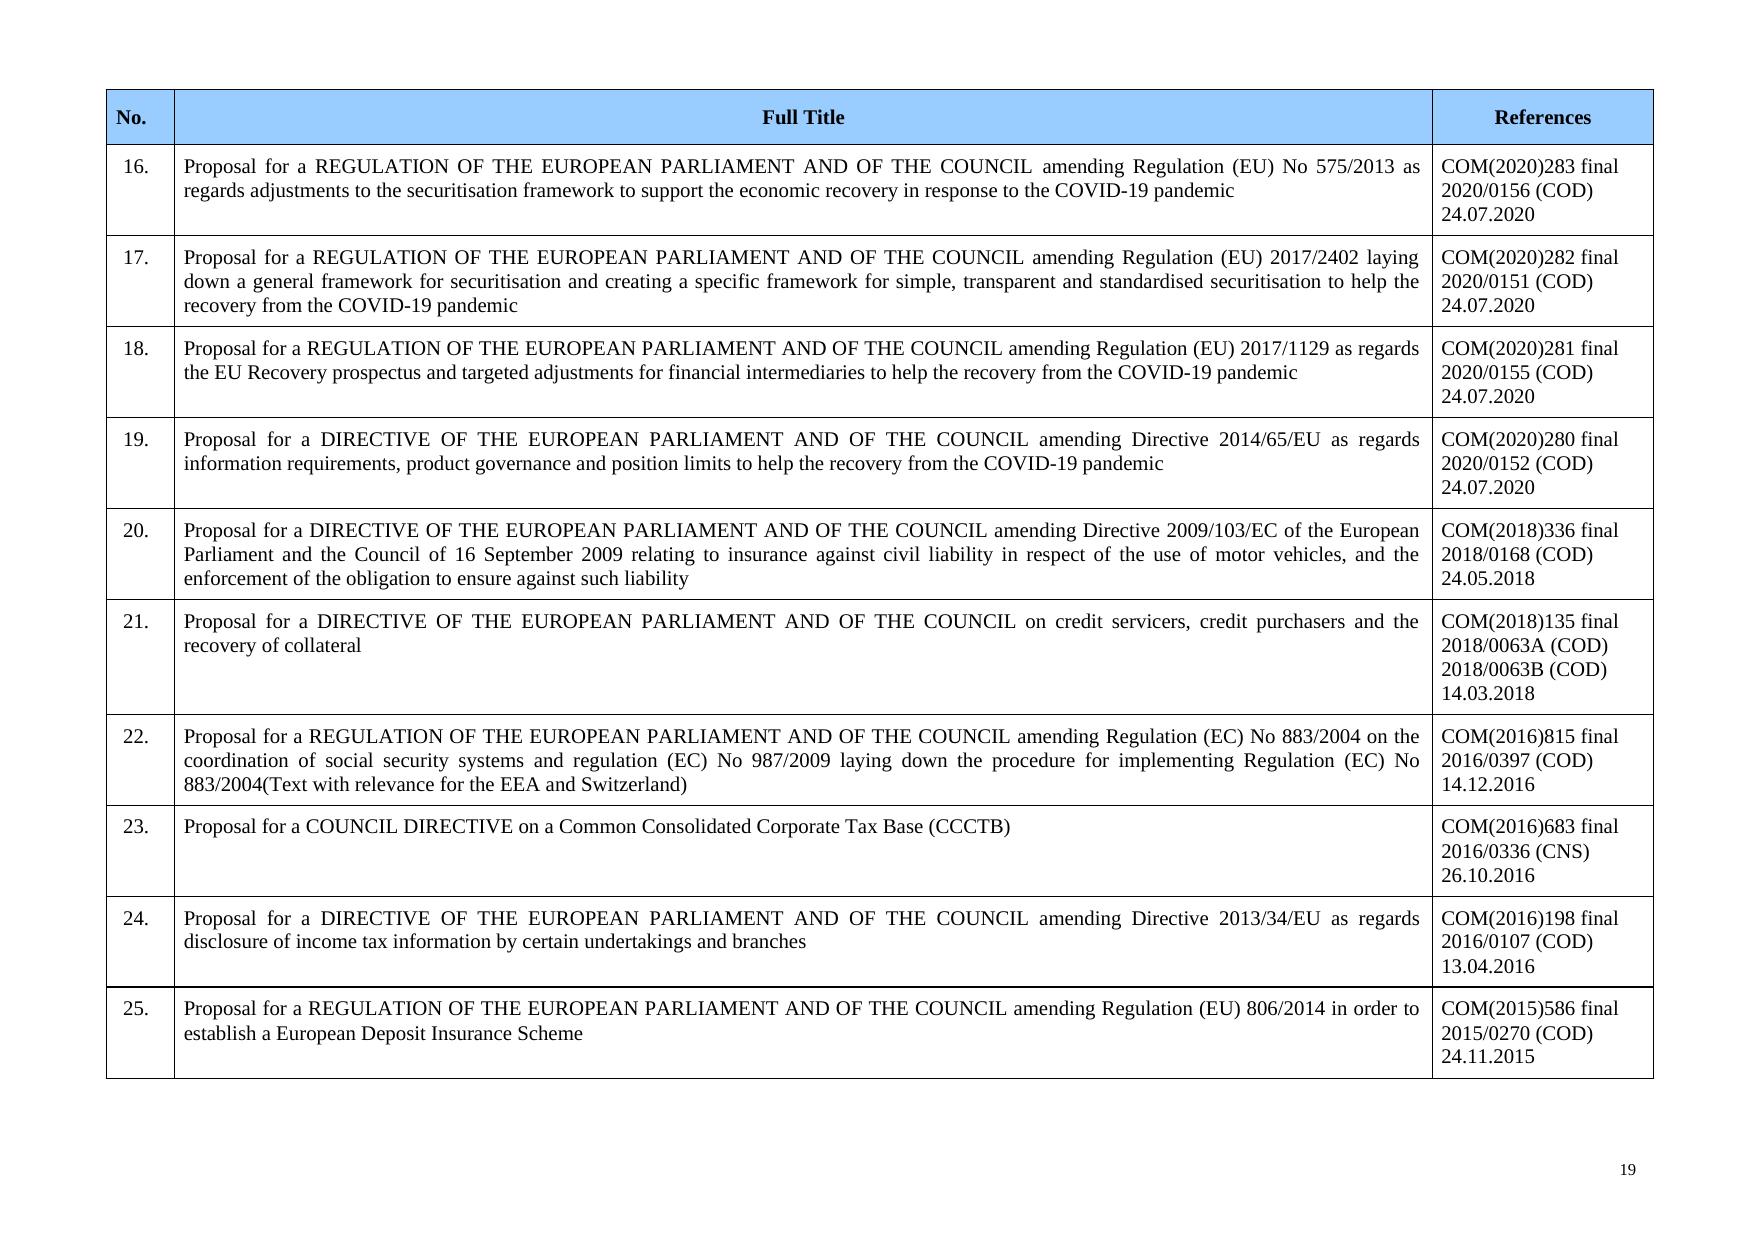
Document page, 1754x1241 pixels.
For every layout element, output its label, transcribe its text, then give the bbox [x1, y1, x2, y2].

table_cell Proposal for a DIRECTIVE OF THE EUROPEAN PARLIAMENT AND OF THE COUNCIL amending Directive 2014/65/EU as regards information requirements, product governance and position limits to help the recovery from the COVID-19 pandemic [175, 418, 1432, 508]
table_cell COM(2015)586 final 2015/0270 (COD) 24.11.2015 [1433, 988, 1653, 1077]
table_header No. [107, 90, 174, 144]
table_cell [107, 806, 174, 896]
table_cell COM(2018)336 final 2018/0168 (COD) 24.05.2018 [1433, 509, 1653, 599]
table_cell Proposal for a REGULATION OF THE EUROPEAN PARLIAMENT AND OF THE COUNCIL amending Regulation (EU) 806/2014 in order to establish a European Deposit Insurance Scheme [175, 988, 1432, 1077]
table_cell [107, 145, 174, 235]
table_cell COM(2020)282 final 2020/0151 (COD) 24.07.2020 [1433, 236, 1653, 326]
table_cell [107, 715, 174, 804]
table_cell Proposal for a DIRECTIVE OF THE EUROPEAN PARLIAMENT AND OF THE COUNCIL amending Directive 2013/34/EU as regards disclosure of income tax information by certain undertakings and branches [175, 897, 1432, 986]
table_cell [107, 897, 174, 986]
table_cell Proposal for a REGULATION OF THE EUROPEAN PARLIAMENT AND OF THE COUNCIL amending Regulation (EC) No 883/2004 on the coordination of social security systems and regulation (EC) No 987/2009 laying down the procedure for implementing Regulation (EC) No 883/2004(Text with relevance for the EEA and Switzerland) [175, 715, 1432, 804]
table_cell [107, 236, 174, 326]
table_cell [107, 327, 174, 417]
table_cell Proposal for a REGULATION OF THE EUROPEAN PARLIAMENT AND OF THE COUNCIL amending Regulation (EU) No 575/2013 as regards adjustments to the securitisation framework to support the economic recovery in response to the COVID-19 pandemic [175, 145, 1432, 235]
table_cell COM(2020)281 final 2020/0155 (COD) 24.07.2020 [1433, 327, 1653, 417]
table_cell [107, 509, 174, 599]
table_cell [107, 600, 174, 714]
table_cell [107, 988, 174, 1077]
table_cell COM(2018)135 final 2018/0063A (COD) 2018/0063B (COD) 14.03.2018 [1433, 600, 1653, 714]
table_cell Proposal for a DIRECTIVE OF THE EUROPEAN PARLIAMENT AND OF THE COUNCIL on credit servicers, credit purchasers and the recovery of collateral [175, 600, 1432, 714]
table_cell COM(2020)280 final 2020/0152 (COD) 24.07.2020 [1433, 418, 1653, 508]
table_cell Proposal for a COUNCIL DIRECTIVE on a Common Consolidated Corporate Tax Base (CCCTB) [175, 806, 1432, 896]
table_cell Proposal for a REGULATION OF THE EUROPEAN PARLIAMENT AND OF THE COUNCIL amending Regulation (EU) 2017/1129 as regards the EU Recovery prospectus and targeted adjustments for financial intermediaries to help the recovery from the COVID-19 pandemic [175, 327, 1432, 417]
table_header References [1433, 90, 1653, 144]
table_cell [107, 418, 174, 508]
table_header Full Title [175, 90, 1432, 144]
table_cell Proposal for a REGULATION OF THE EUROPEAN PARLIAMENT AND OF THE COUNCIL amending Regulation (EU) 2017/2402 laying down a general framework for securitisation and creating a specific framework for simple, transparent and standardised securitisation to help the recovery from the COVID-19 pandemic [175, 236, 1432, 326]
table_cell COM(2016)815 final 2016/0397 (COD) 14.12.2016 [1433, 715, 1653, 804]
table_cell Proposal for a DIRECTIVE OF THE EUROPEAN PARLIAMENT AND OF THE COUNCIL amending Directive 2009/103/EC of the European Parliament and the Council of 16 September 2009 relating to insurance against civil liability in respect of the use of motor vehicles, and the enforcement of the obligation to ensure against such liability [175, 509, 1432, 599]
table_cell COM(2016)683 final 2016/0336 (CNS) 26.10.2016 [1433, 806, 1653, 896]
table_cell COM(2016)198 final 2016/0107 (COD) 13.04.2016 [1433, 897, 1653, 986]
table_cell COM(2020)283 final 2020/0156 (COD) 24.07.2020 [1433, 145, 1653, 235]
